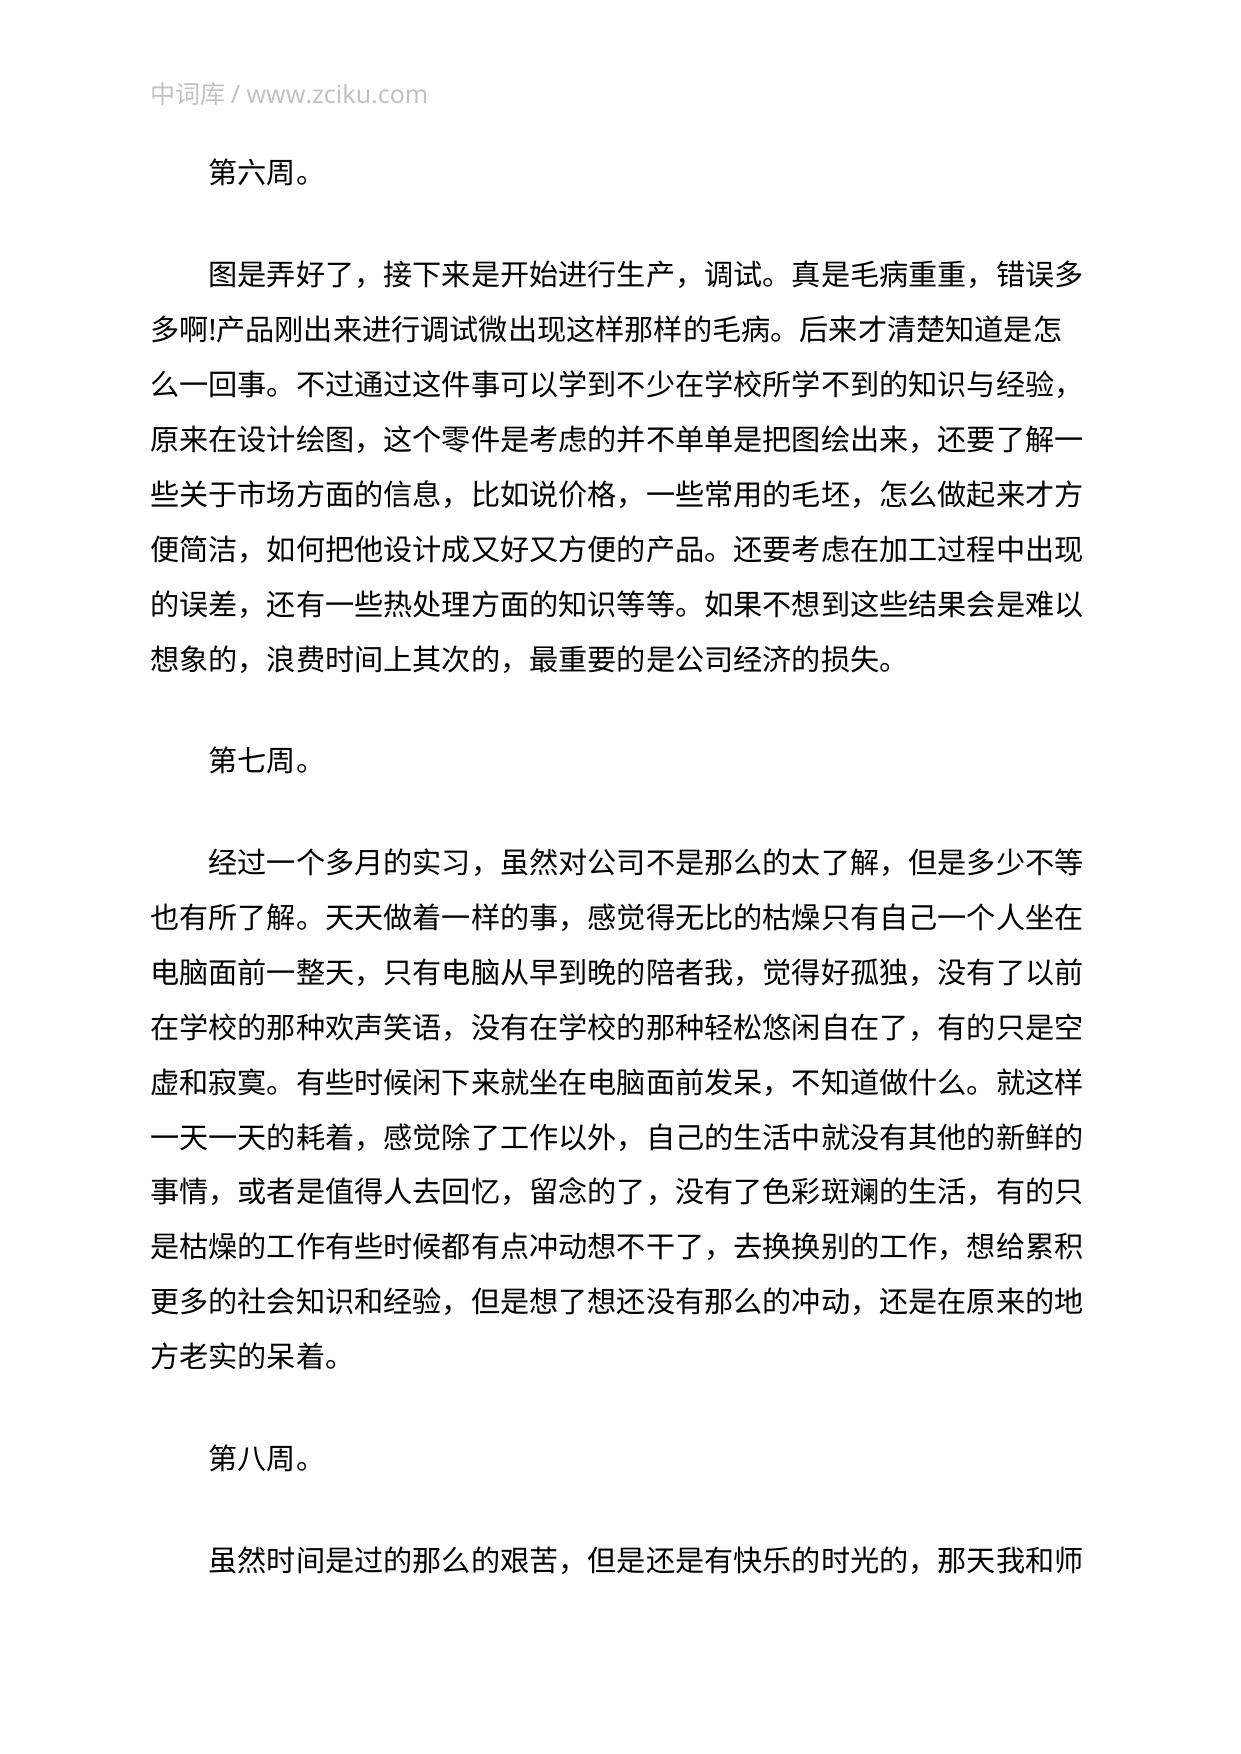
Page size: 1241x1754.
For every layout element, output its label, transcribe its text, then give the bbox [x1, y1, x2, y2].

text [150, 1537, 1090, 1579]
text 图是弄好了，接下来是开始进行生产，调试。真是毛病重重，错误多多啊!产品刚出来进行调试微出现这样那样的毛病。后来才清楚知道是怎么一回事。不过通过这件事可以学到不少在学校所学不到的知识与经验，原来在设计绘图，这个零件是考虑的并不单单是把图绘出来，还要了解一些关于市场方面的信息，比如说价格，一些常用的毛坯，怎么做起来才方便简洁，如何把他设计成又好又方便的产品。还要考虑在加工过程中出现的误差，还有一些热处理方面的知识等等。如果不想到这些结果会是难以想象的，浪费时间上其次的，最重要的是公司经济的损失。 [150, 252, 1090, 678]
text 第七周。 [150, 738, 1090, 780]
text 第八周。 [150, 1436, 1090, 1478]
text 第六周。 [150, 150, 1090, 192]
text 经过一个多月的实习，虽然对公司不是那么的太了解，但是多少不等也有所了解。天天做着一样的事，感觉得无比的枯燥只有自己一个人坐在电脑面前一整天，只有电脑从早到晚的陪者我，觉得好孤独，没有了以前在学校的那种欢声笑语，没有在学校的那种轻松悠闲自在了，有的只是空虚和寂寞。有些时候闲下来就坐在电脑面前发呆，不知道做什么。就这样一天一天的耗着，感觉除了工作以外，自己的生活中就没有其他的新鲜的事情，或者是值得人去回忆，留念的了，没有了色彩斑斓的生活，有的只是枯燥的工作有些时候都有点冲动想不干了，去换换别的工作，想给累积更多的社会知识和经验，但是想了想还没有那么的冲动，还是在原来的地方老实的呆着。 [150, 840, 1090, 1376]
